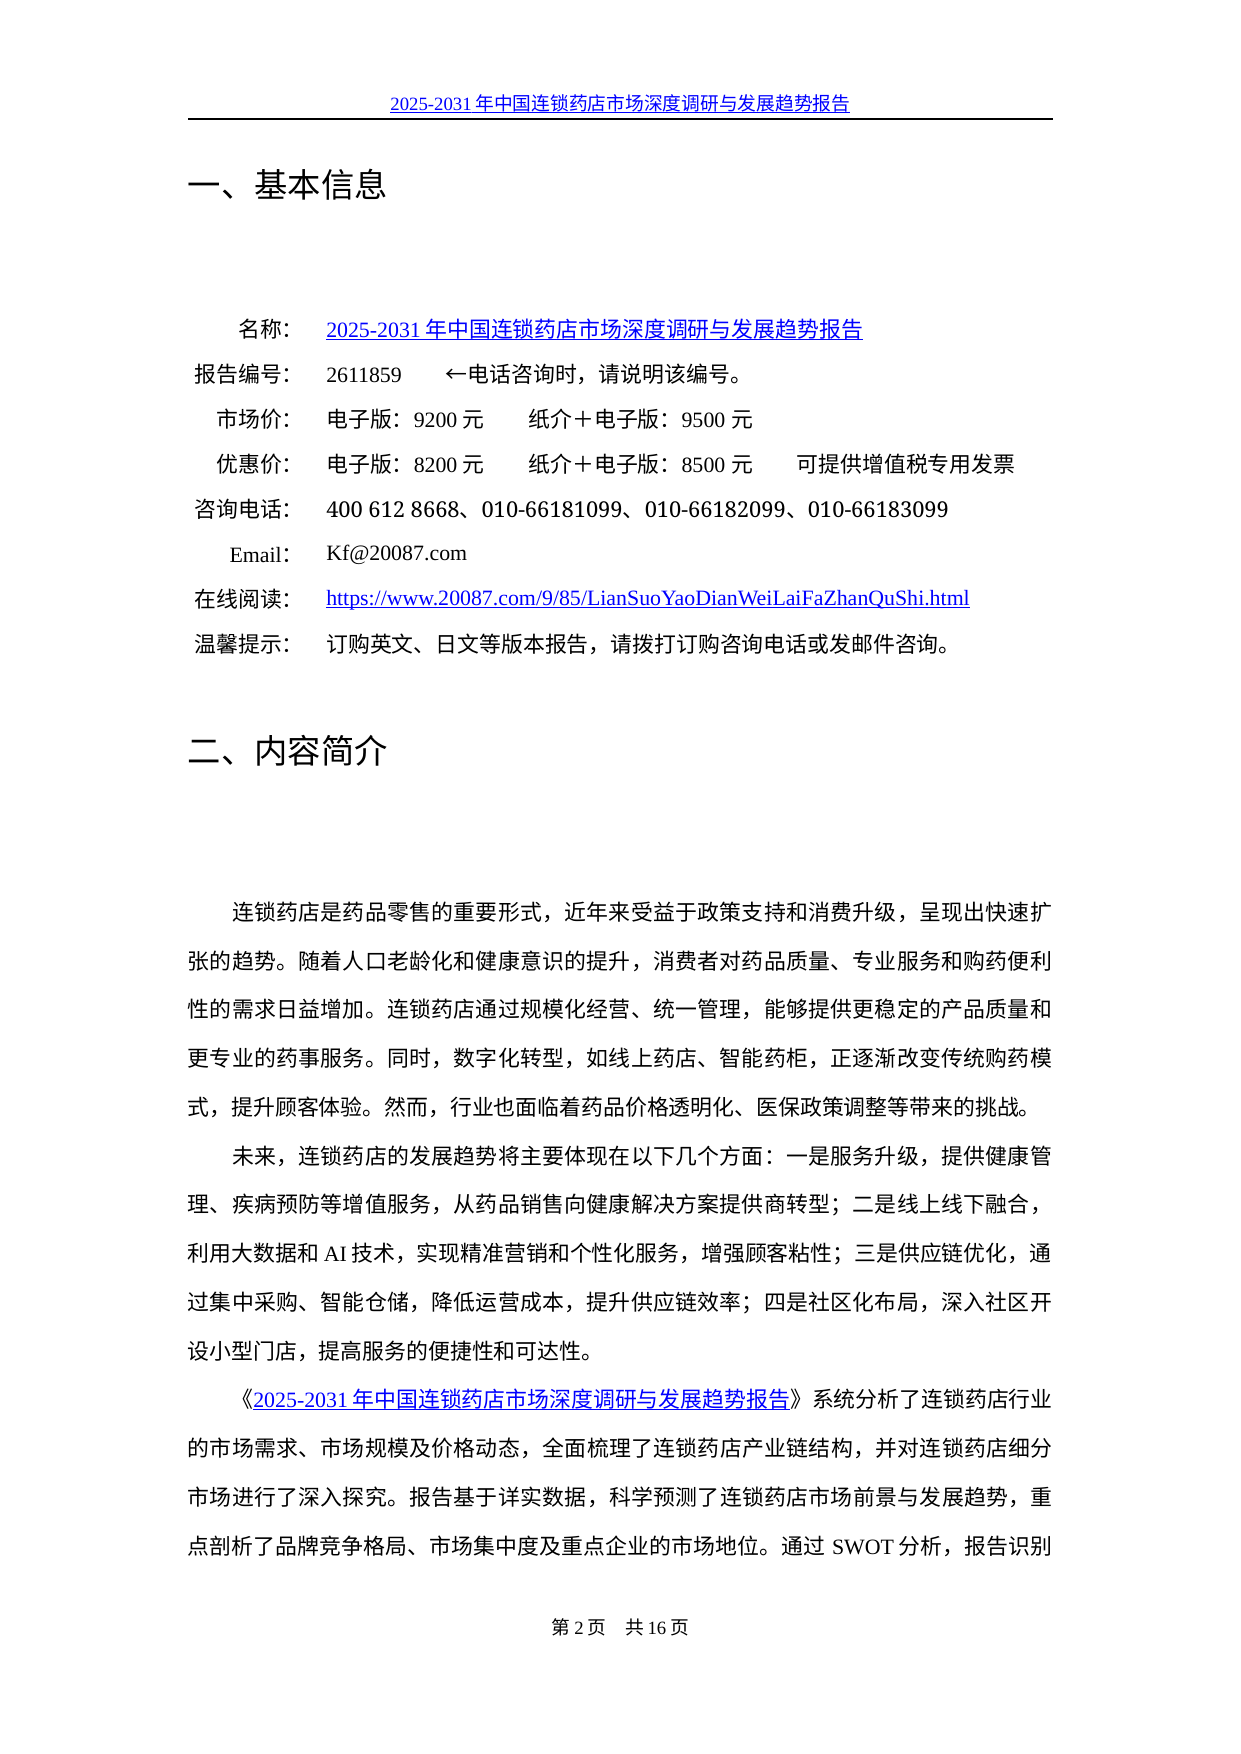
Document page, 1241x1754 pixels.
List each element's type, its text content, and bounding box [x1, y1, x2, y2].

table_header 2025-2031年中国连锁药店市场深度调研与发展趋势报告 [315, 312, 1073, 357]
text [187, 894, 1053, 1561]
title 一、基本信息 [187, 150, 1053, 215]
table_cell 电子版：9200 元 纸介＋电子版：9500 元 [315, 402, 1073, 447]
table_cell 订购英文、日文等版本报告，请拨打订购咨询电话或发邮件咨询。 [315, 627, 1073, 672]
table_cell 市场价： [167, 402, 315, 447]
title 二、内容简介 [187, 717, 1053, 782]
table_cell 优惠价： [167, 447, 315, 492]
table_cell 咨询电话： [167, 492, 315, 537]
table_cell 在线阅读： [167, 582, 315, 627]
table_cell Email： [167, 537, 315, 582]
table_header 名称： [167, 312, 315, 357]
table_cell 电子版：8200 元 纸介＋电子版：8500 元 可提供增值税专用发票 [315, 447, 1073, 492]
table_cell 400 612 8668、010-66181099、010-66182099、010-66183099 [315, 492, 1073, 537]
table_cell Kf@20087.com [315, 537, 1073, 582]
table_cell [315, 582, 1073, 627]
table_cell 温馨提示： [167, 627, 315, 672]
table_cell 报告编号： [167, 357, 315, 402]
table_cell 2611859 ←电话咨询时，请说明该编号。 [315, 357, 1073, 402]
